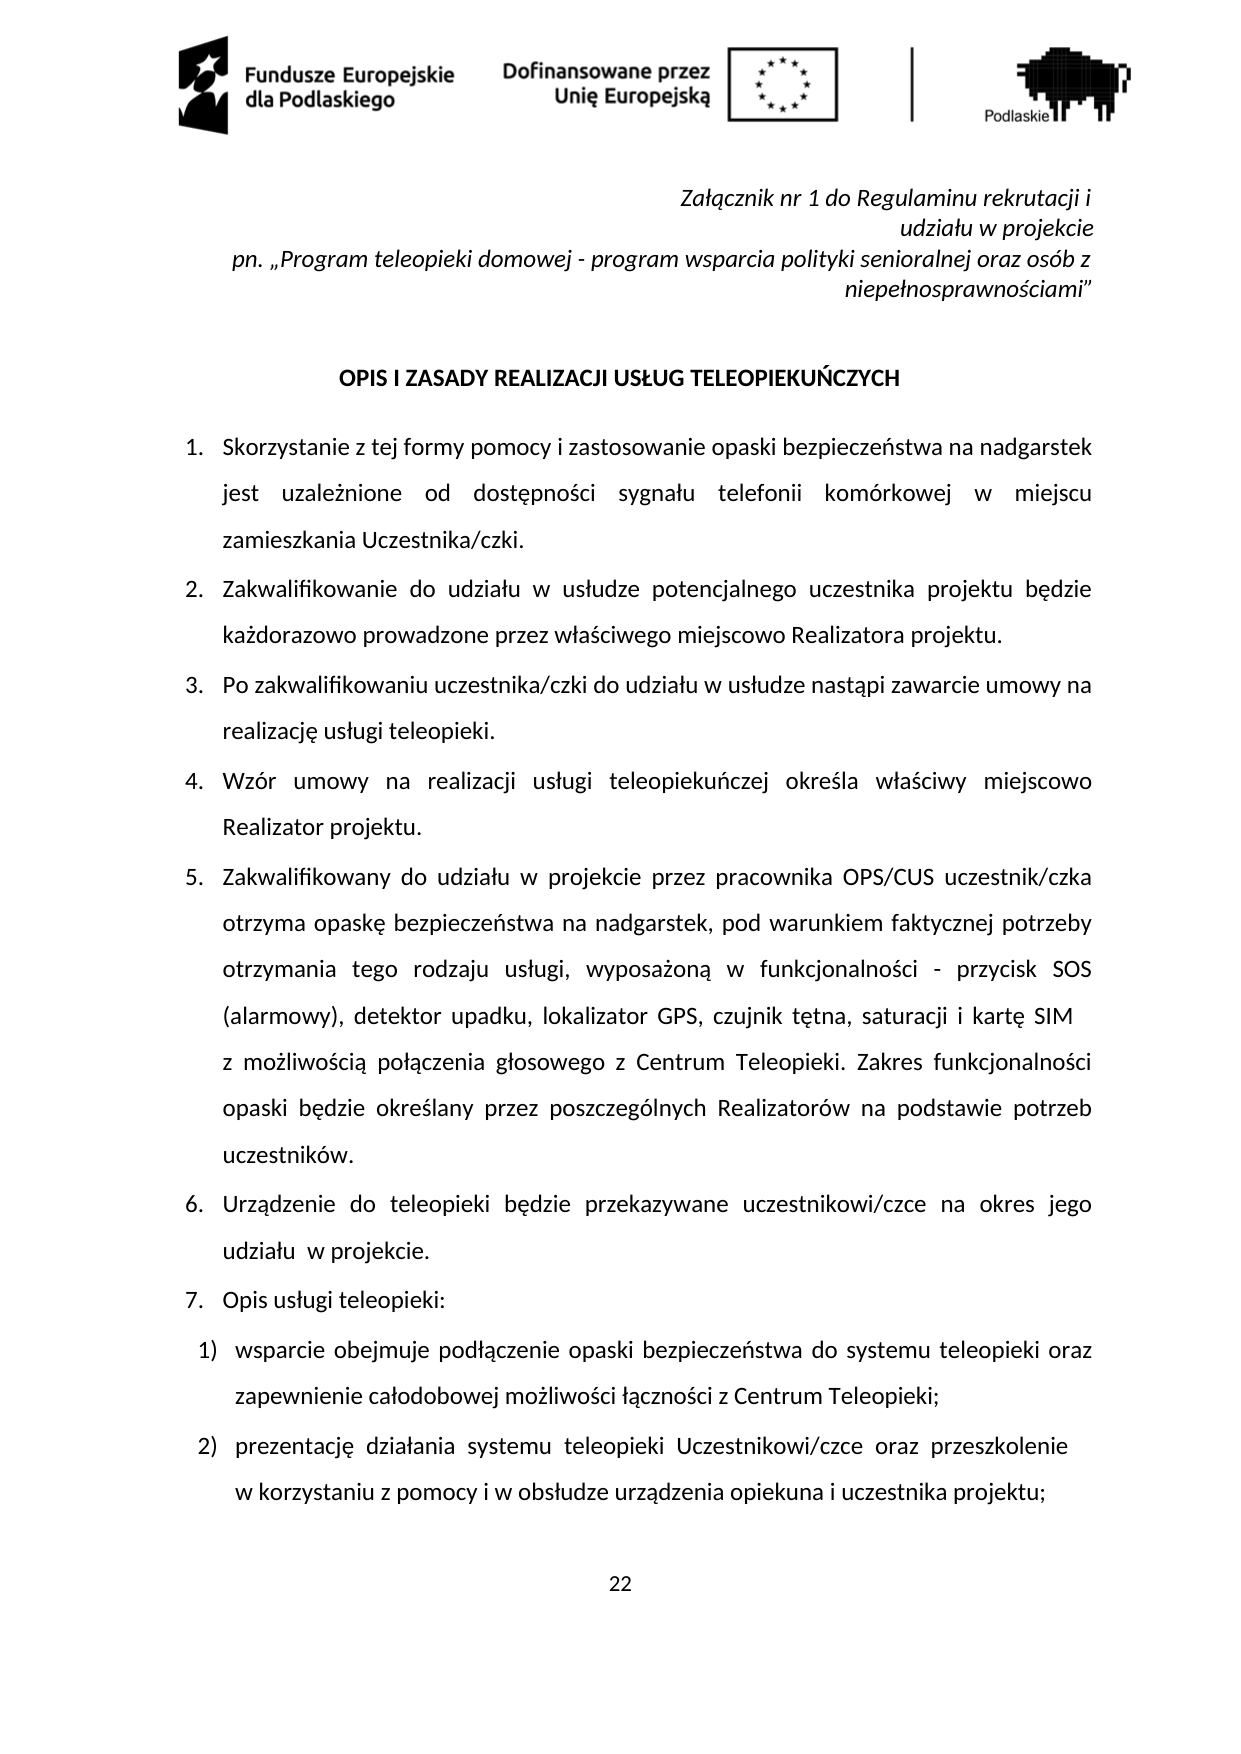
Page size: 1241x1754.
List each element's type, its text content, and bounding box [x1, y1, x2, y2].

list Wzór umowy na realizacji usługi teleopiekuńczej określa właściwy miejscowo Realizator projektu. [185, 765, 1093, 842]
subtitle OPIS I ZASADY REALIZACJI USŁUG TELEOPIEKUŃCZYCH [182, 362, 1057, 393]
list Urządzenie do teleopieki będzie przekazywane uczestnikowi/czce na okres jego udziału w projekcie. [185, 1188, 1093, 1265]
list Zakwalifikowany do udziału w projekcie przez pracownika OPS/CUS uczestnik/czka otrzyma opaskę bezpieczeństwa na nadgarstek, pod warunkiem faktycznej potrzeby otrzymania tego rodzaju usługi, wyposażoną w funkcjonalności - przycisk SOS (alarmowy), detektor upadku, lokalizator GPS, czujnik tętna, saturacji i kartę SIM z możliwością połączenia głosowego z Centrum Teleopieki. Zakres funkcjonalności opaski będzie określany przez poszczególnych Realizatorów na podstawie potrzeb uczestników. [185, 861, 1093, 1169]
list Po zakwalifikowaniu uczestnika/czki do udziału w usłudze nastąpi zawarcie umowy na realizację usługi teleopieki. [185, 669, 1093, 746]
text pn. „Program teleopieki domowej - program wsparcia polityki senioralnej oraz osób z niepełnosprawnościami” [74, 243, 1094, 304]
picture [147, 14, 1164, 157]
list Zakwalifikowanie do udziału w usłudze potencjalnego uczestnika projektu będzie każdorazowo prowadzone przez właściwego miejscowo Realizatora projektu. [185, 573, 1093, 650]
list wsparcie obejmuje podłączenie opaski bezpieczeństwa do systemu teleopieki oraz zapewnienie całodobowej możliwości łączności z Centrum Teleopieki; [197, 1334, 1093, 1411]
list Opis usługi teleopieki: [185, 1284, 1093, 1315]
text Załącznik nr 1 do Regulaminu rekrutacji i udziału w projekcie [628, 182, 1094, 243]
list Skorzystanie z tej formy pomocy i zastosowanie opaski bezpieczeństwa na nadgarstek jest uzależnione od dostępności sygnału telefonii komórkowej w miejscu zamieszkania Uczestnika/czki. [185, 431, 1093, 554]
list prezentację działania systemu teleopieki Uczestnikowi/czce oraz przeszkolenie w korzystaniu z pomocy i w obsłudze urządzenia opiekuna i uczestnika projektu; [197, 1430, 1093, 1507]
